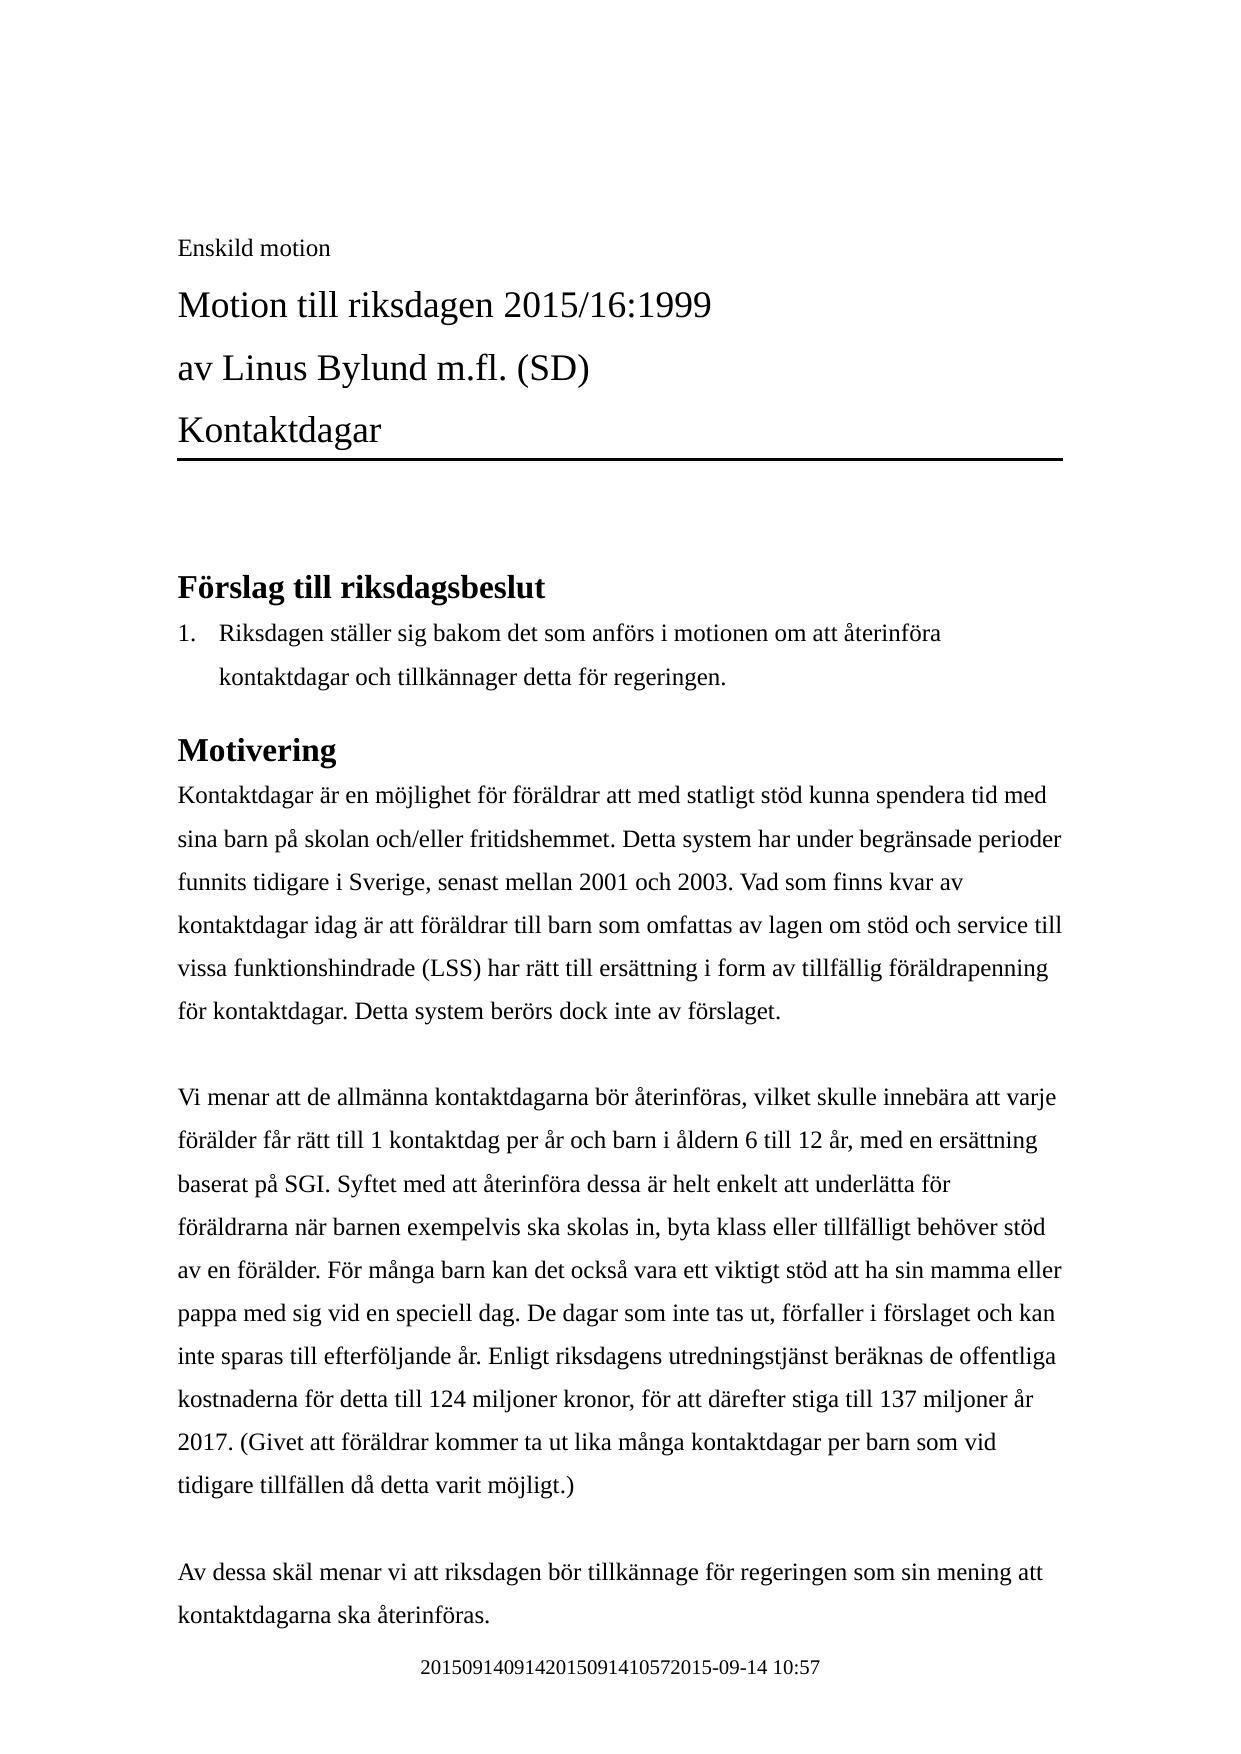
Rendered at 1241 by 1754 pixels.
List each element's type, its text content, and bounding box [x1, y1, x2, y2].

text Vi menar att de allmänna kontaktdagarna bör återinföras, vilket skulle innebära att varje förälder får rätt till 1 kontaktdag per år och barn i åldern 6 till 12 år, med en ersättning baserat på SGI. Syftet med att återinföra dessa är helt enkelt att underlätta för föräldrarna när barnen exempelvis ska skolas in, byta klass eller tillfälligt behöver stöd av en förälder. För många barn kan det också vara ett viktigt stöd att ha sin mamma eller pappa med sig vid en speciell dag. De dagar som inte tas ut, förfaller i förslaget och kan inte sparas till efterföljande år. Enligt riksdagens utredningstjänst beräknas de offentliga kostnaderna för detta till 124 miljoner kronor, för att därefter stiga till 137 miljoner år 2017. (Givet att föräldrar kommer ta ut lika många kontaktdagar per barn som vid tidigare tillfällen då detta varit möjligt.) [177, 1082, 1063, 1499]
text Av dessa skäl menar vi att riksdagen bör tillkännage för regeringen som sin mening att kontaktdagarna ska återinföras. [177, 1557, 1063, 1629]
subtitle Motivering [177, 730, 1063, 768]
text Kontaktdagar är en möjlighet för föräldrar att med statligt stöd kunna spendera tid med sina barn på skolan och/eller fritidshemmet. Detta system har under begränsade perioder funnits tidigare i Sverige, senast mellan 2001 och 2003. Vad som finns kvar av kontaktdagar idag är att föräldrar till barn som omfattas av lagen om stöd och service till vissa funktionshindrade (LSS) har rätt till ersättning i form av tillfällig föräldrapenning för kontaktdagar. Detta system berörs dock inte av förslaget. [177, 781, 1063, 1025]
